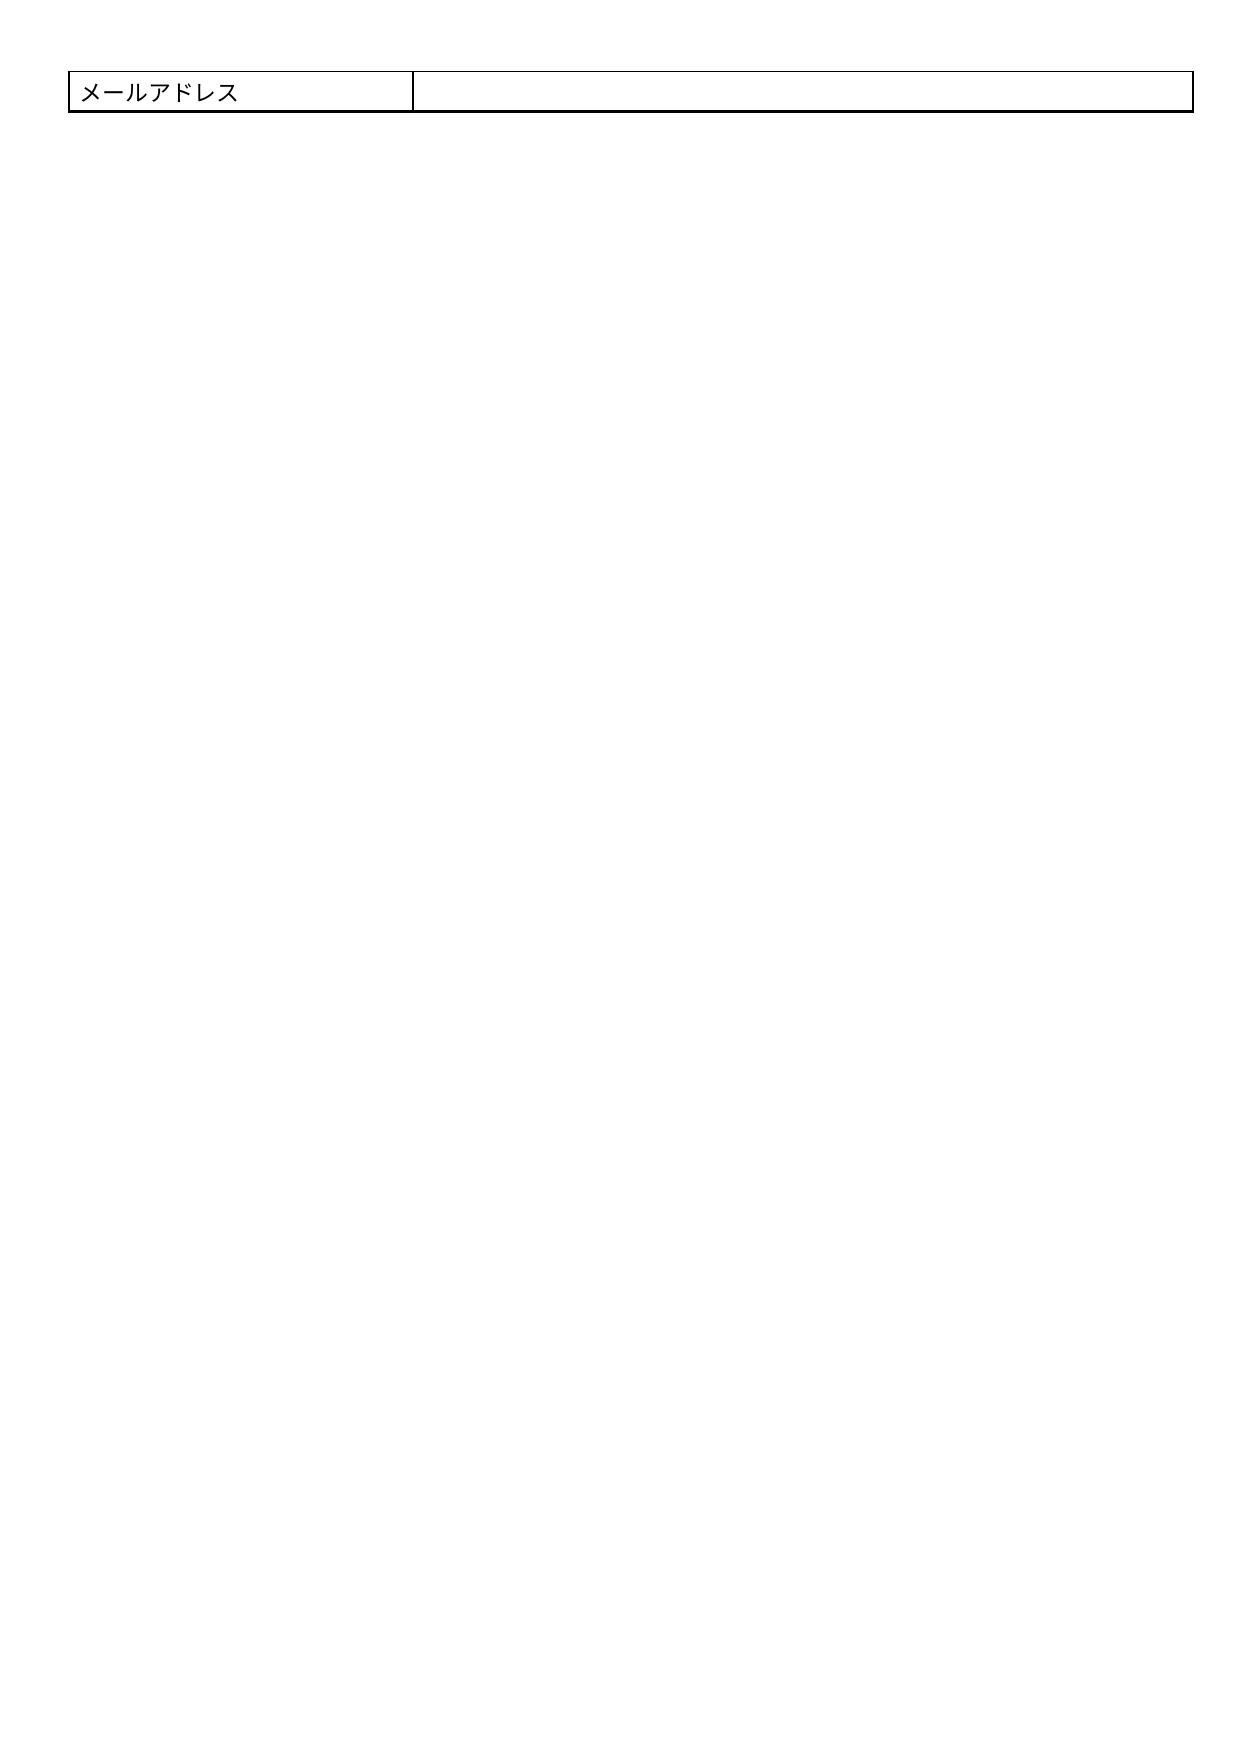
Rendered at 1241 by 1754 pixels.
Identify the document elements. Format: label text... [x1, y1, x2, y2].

table_cell [414, 72, 1192, 110]
table_cell メールアドレス [70, 72, 412, 110]
